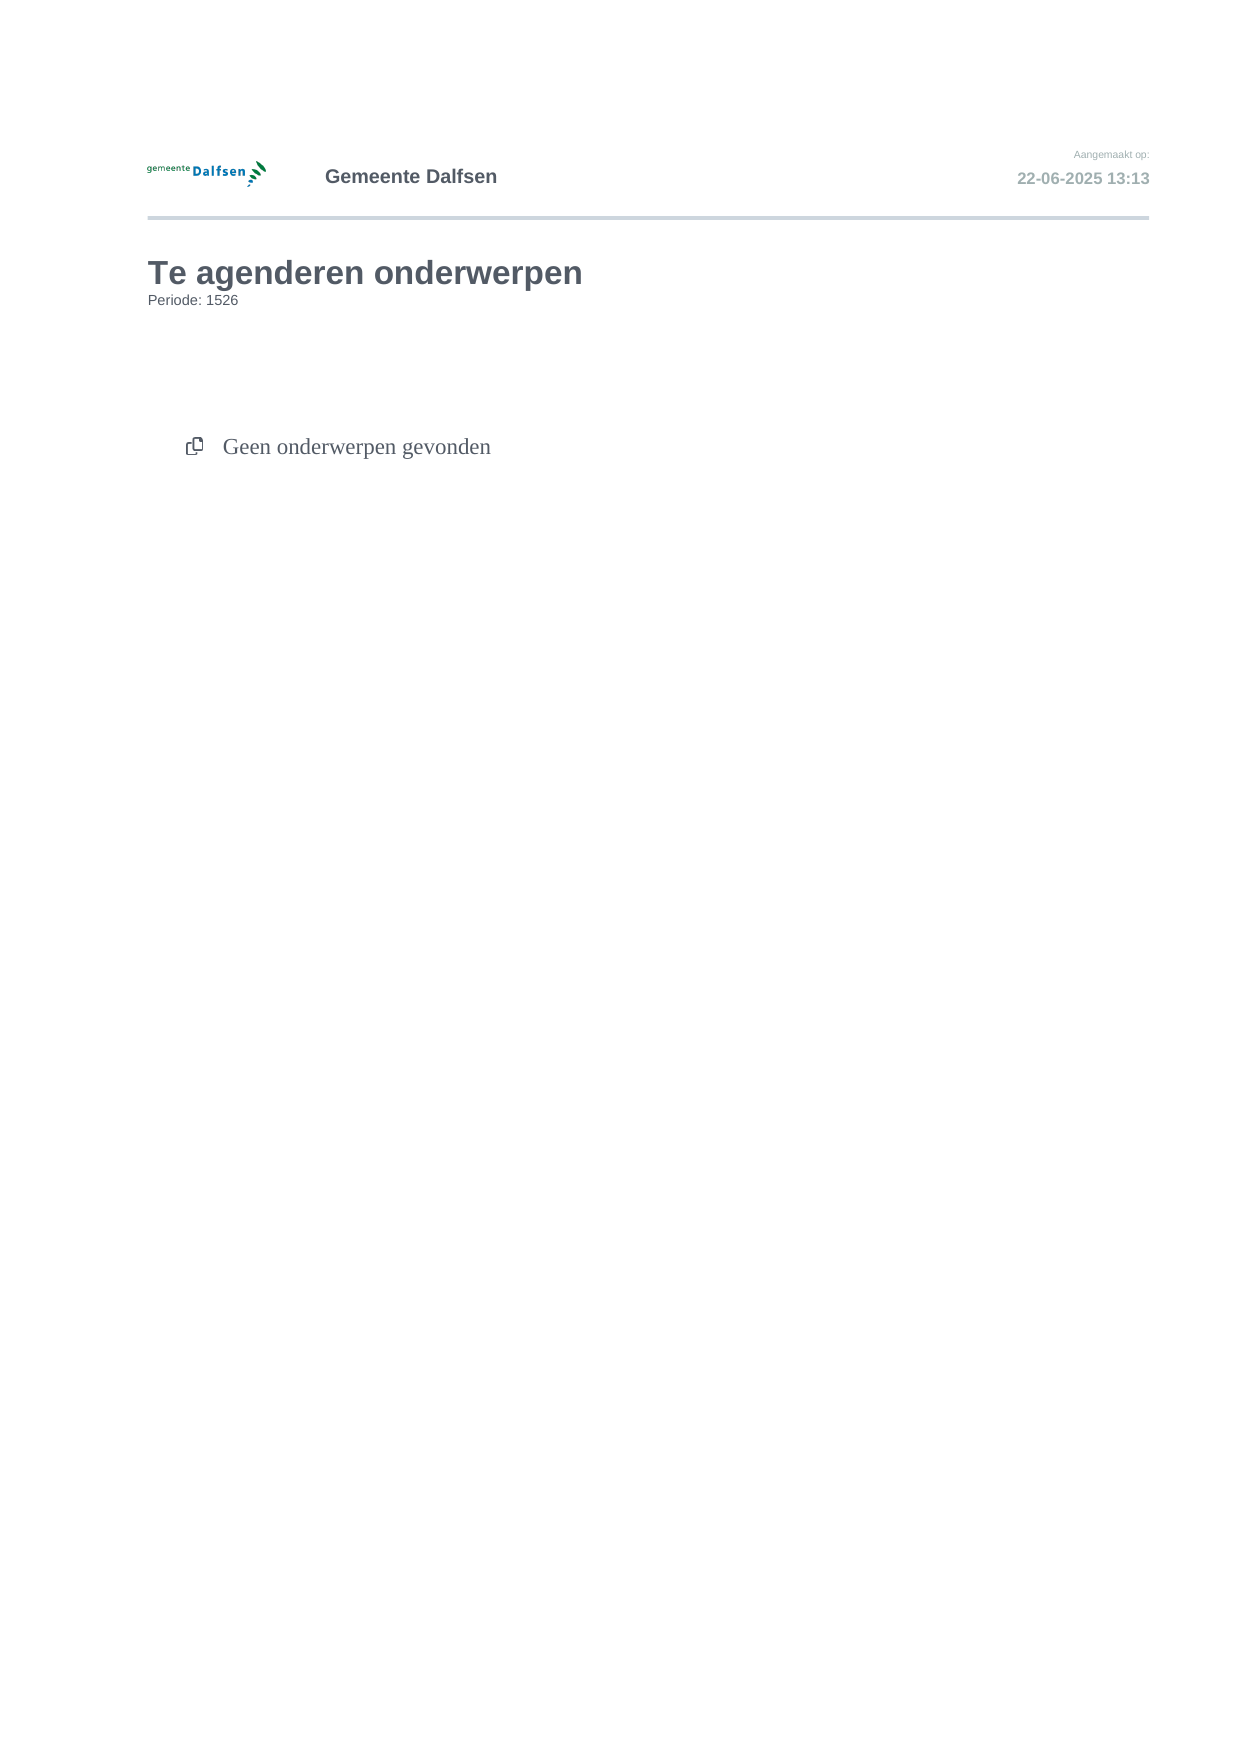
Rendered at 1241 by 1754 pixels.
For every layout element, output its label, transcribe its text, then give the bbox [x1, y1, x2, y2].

table_cell 22-06-2025 13:13 [727, 161, 1149, 188]
picture [147, 216, 1150, 220]
table_header Gemeente Dalfsen [325, 148, 727, 188]
list Geen onderwerpen gevonden [185, 433, 1093, 459]
table_cell Periode: 1526 [148, 292, 727, 325]
picture [147, 161, 266, 187]
table_header Te agenderen onderwerpen [148, 245, 727, 292]
picture [186, 437, 203, 455]
table_header [148, 148, 325, 188]
table_header Aangemaakt op: [727, 148, 1149, 161]
